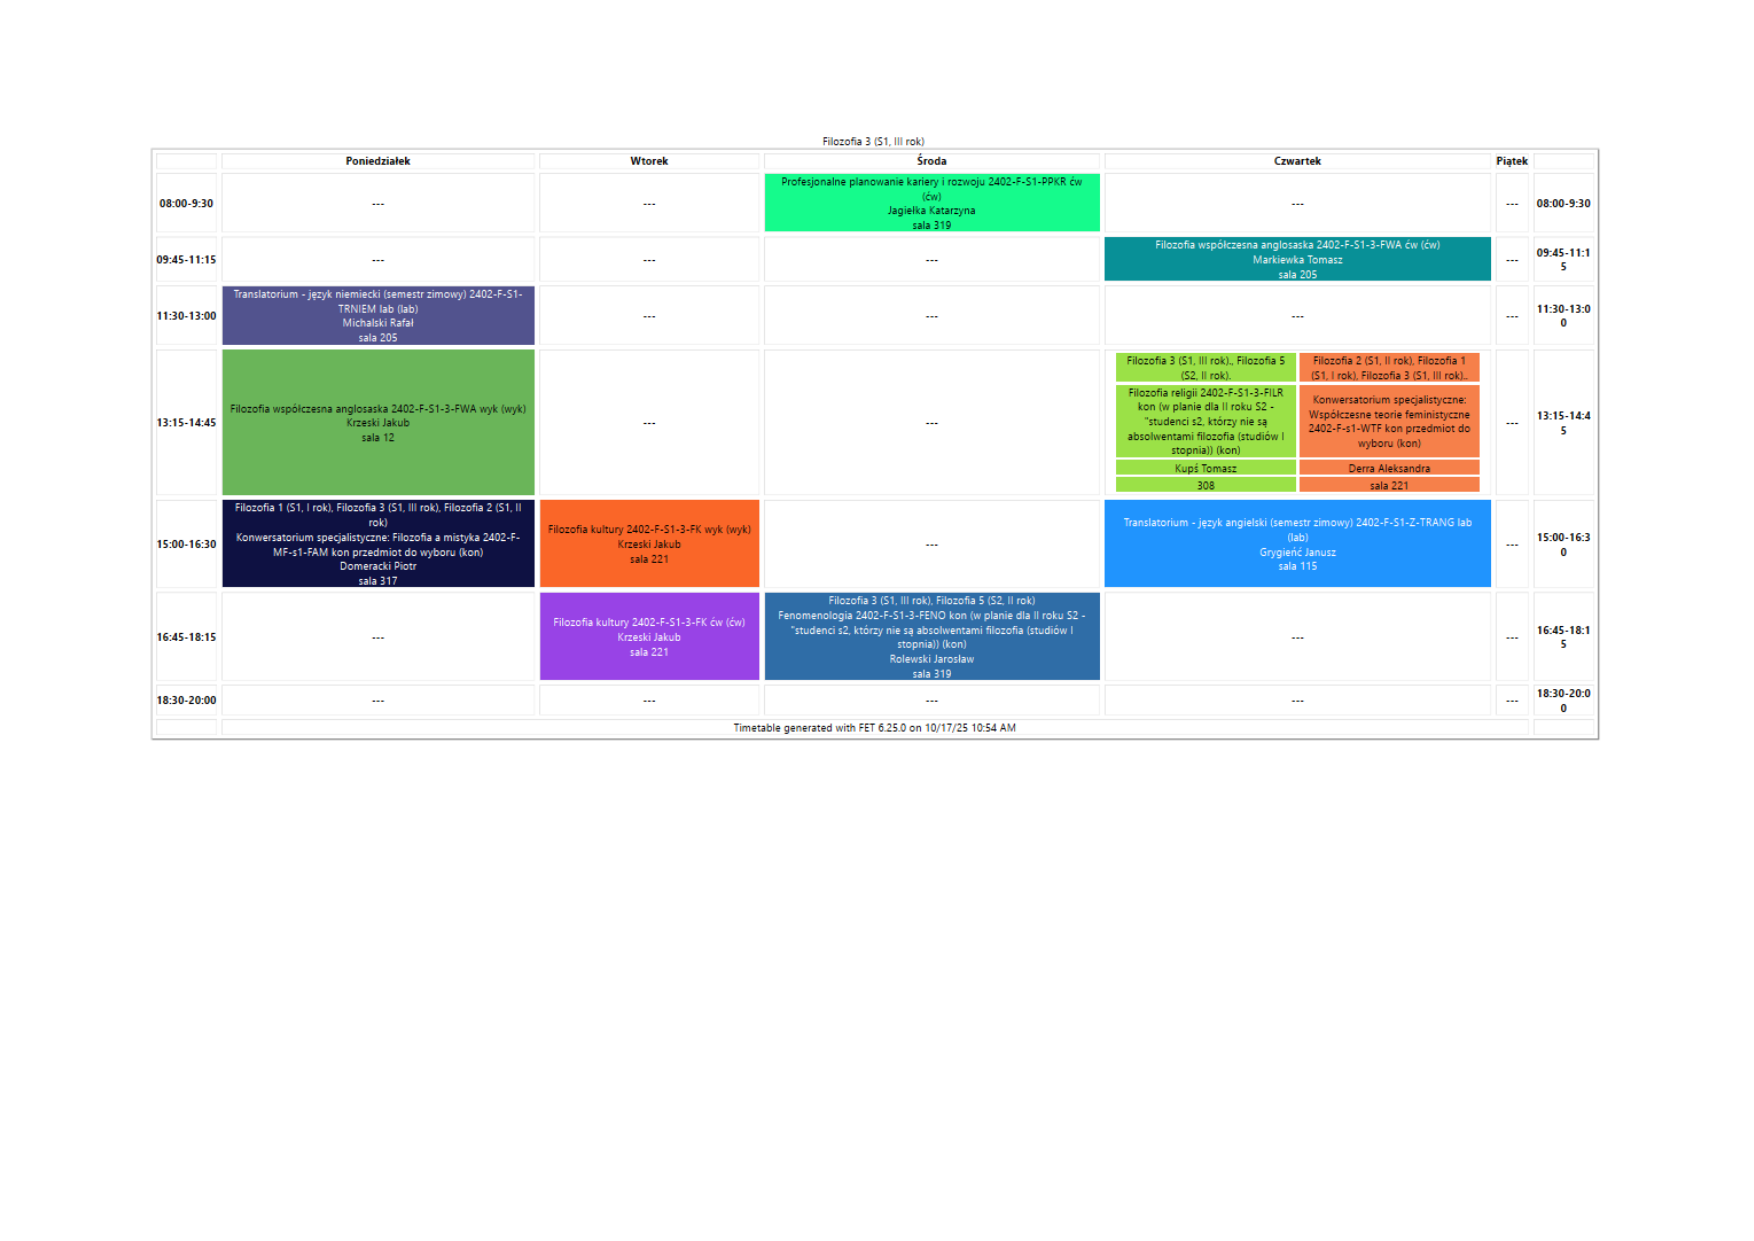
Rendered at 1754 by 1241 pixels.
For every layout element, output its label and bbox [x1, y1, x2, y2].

picture [147, 135, 1607, 750]
